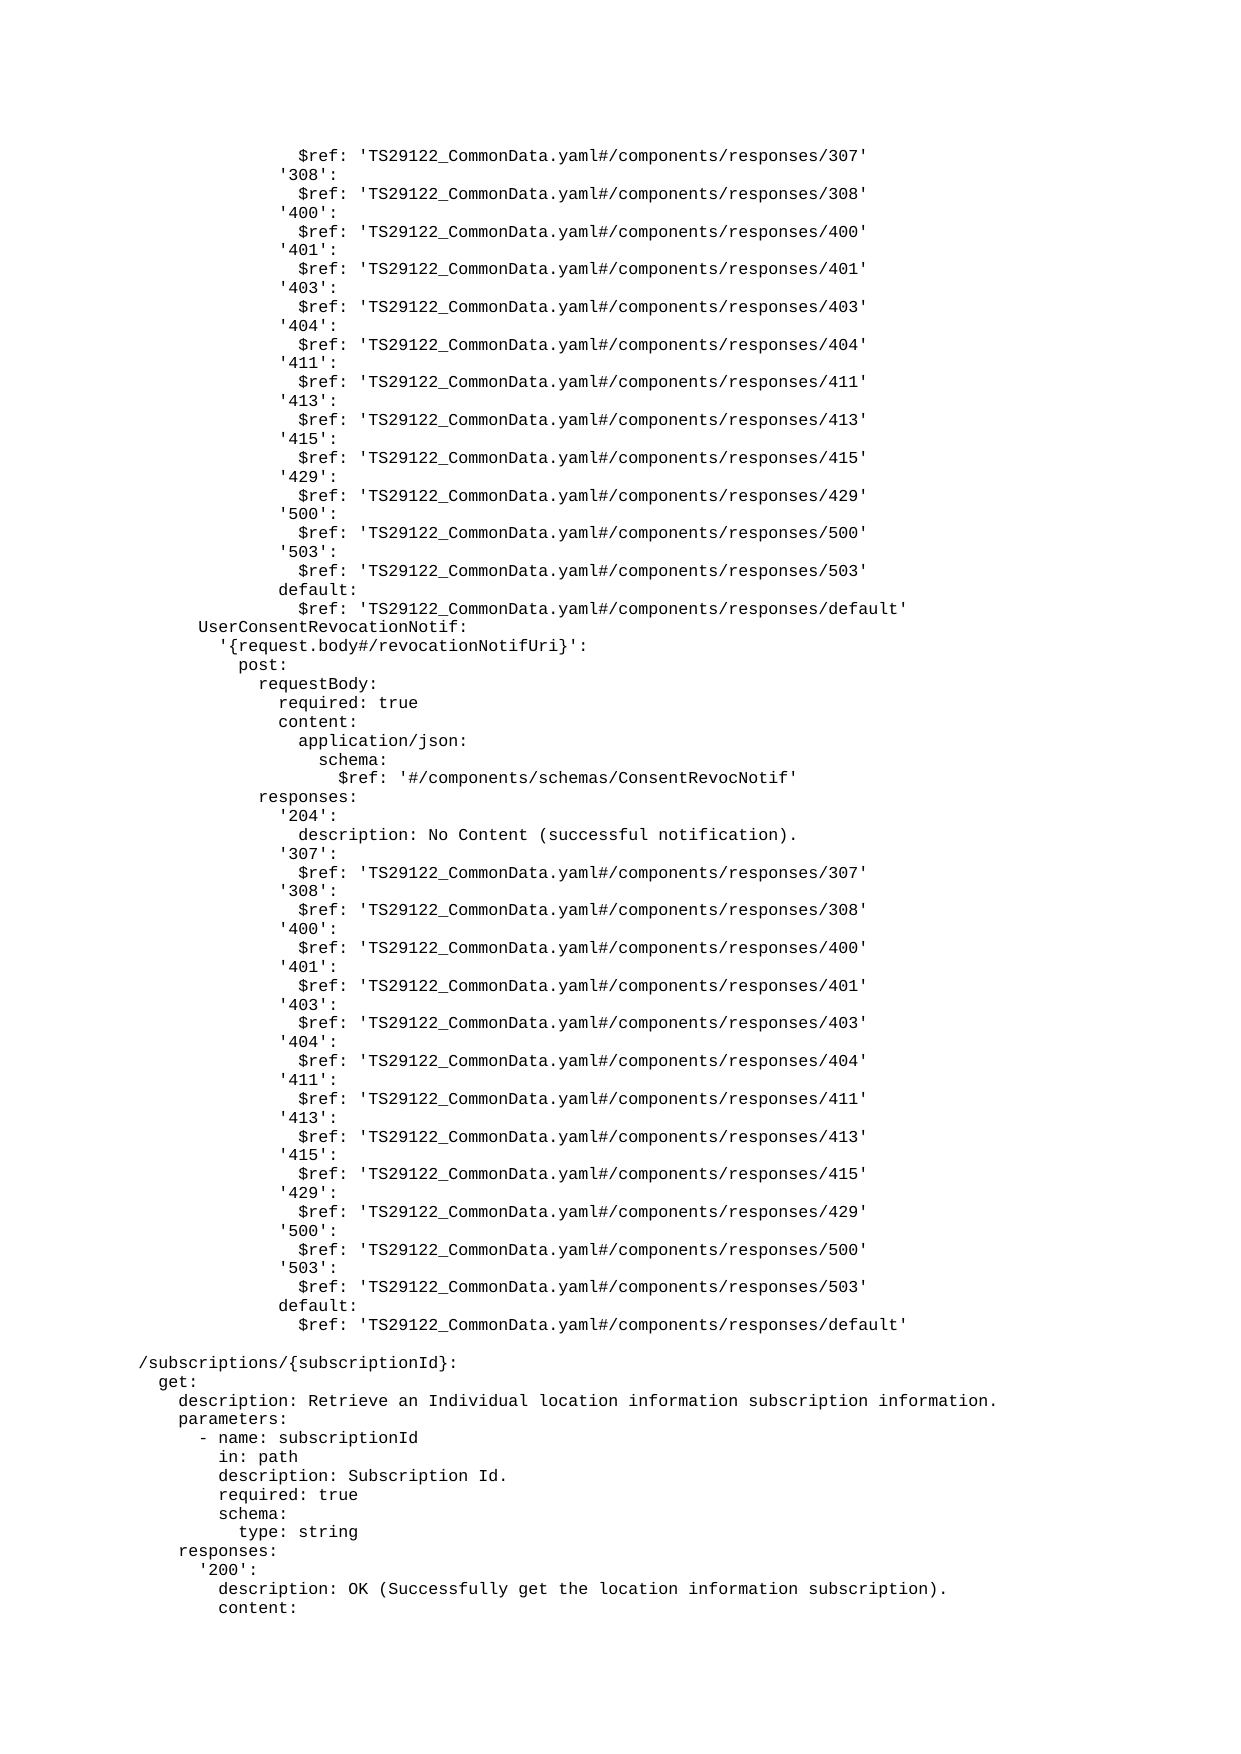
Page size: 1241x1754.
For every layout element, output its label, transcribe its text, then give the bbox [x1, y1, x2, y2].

text $ref: 'TS29122_CommonData.yaml#/components/responses/500' [118, 1241, 1122, 1260]
text '411': [118, 355, 1122, 374]
text parameters: [118, 1411, 1122, 1430]
text content: [118, 713, 1122, 732]
text $ref: 'TS29122_CommonData.yaml#/components/responses/503' [118, 562, 1122, 581]
text $ref: 'TS29122_CommonData.yaml#/components/responses/403' [118, 1015, 1122, 1034]
text $ref: 'TS29122_CommonData.yaml#/components/responses/403' [118, 298, 1122, 317]
text $ref: 'TS29122_CommonData.yaml#/components/responses/411' [118, 1090, 1122, 1109]
text '413': [118, 393, 1122, 412]
text $ref: 'TS29122_CommonData.yaml#/components/responses/401' [118, 977, 1122, 996]
text responses: [118, 1543, 1122, 1562]
text $ref: 'TS29122_CommonData.yaml#/components/responses/413' [118, 412, 1122, 431]
text $ref: 'TS29122_CommonData.yaml#/components/responses/429' [118, 487, 1122, 506]
text '403': [118, 280, 1122, 298]
text $ref: 'TS29122_CommonData.yaml#/components/responses/307' [118, 148, 1122, 167]
text '411': [118, 1072, 1122, 1090]
text UserConsentRevocationNotif: [118, 619, 1122, 638]
text $ref: 'TS29122_CommonData.yaml#/components/responses/default' [118, 1317, 1122, 1336]
text description: No Content (successful notification). [118, 826, 1122, 845]
text in: path [118, 1449, 1122, 1467]
text $ref: 'TS29122_CommonData.yaml#/components/responses/500' [118, 525, 1122, 544]
text responses: [118, 789, 1122, 808]
text $ref: 'TS29122_CommonData.yaml#/components/responses/400' [118, 223, 1122, 242]
text get: [118, 1373, 1122, 1392]
text $ref: 'TS29122_CommonData.yaml#/components/responses/411' [118, 374, 1122, 393]
text content: [118, 1599, 1122, 1618]
text '308': [118, 167, 1122, 185]
text '503': [118, 1260, 1122, 1279]
text default: [118, 1298, 1122, 1317]
text $ref: 'TS29122_CommonData.yaml#/components/responses/308' [118, 185, 1122, 204]
text '413': [118, 1109, 1122, 1128]
text $ref: 'TS29122_CommonData.yaml#/components/responses/415' [118, 449, 1122, 468]
text description: Subscription Id. [118, 1467, 1122, 1486]
text '204': [118, 808, 1122, 826]
text $ref: 'TS29122_CommonData.yaml#/components/responses/404' [118, 1053, 1122, 1072]
text description: Retrieve an Individual location information subscription information. [118, 1392, 1122, 1411]
text application/json: [118, 732, 1122, 751]
text $ref: 'TS29122_CommonData.yaml#/components/responses/400' [118, 939, 1122, 958]
text '401': [118, 242, 1122, 261]
text $ref: 'TS29122_CommonData.yaml#/components/responses/308' [118, 902, 1122, 921]
text type: string [118, 1524, 1122, 1543]
text '404': [118, 317, 1122, 336]
text '400': [118, 204, 1122, 223]
text - name: subscriptionId [118, 1430, 1122, 1449]
text '500': [118, 1222, 1122, 1241]
text '403': [118, 996, 1122, 1015]
text $ref: 'TS29122_CommonData.yaml#/components/responses/307' [118, 864, 1122, 883]
text schema: [118, 1505, 1122, 1524]
text required: true [118, 1486, 1122, 1505]
text '503': [118, 544, 1122, 562]
text '308': [118, 883, 1122, 902]
text '500': [118, 506, 1122, 525]
text $ref: '#/components/schemas/ConsentRevocNotif' [118, 770, 1122, 789]
text $ref: 'TS29122_CommonData.yaml#/components/responses/413' [118, 1128, 1122, 1147]
text '415': [118, 1147, 1122, 1166]
text default: [118, 581, 1122, 600]
text $ref: 'TS29122_CommonData.yaml#/components/responses/415' [118, 1166, 1122, 1185]
text $ref: 'TS29122_CommonData.yaml#/components/responses/default' [118, 600, 1122, 619]
text requestBody: [118, 676, 1122, 694]
text $ref: 'TS29122_CommonData.yaml#/components/responses/503' [118, 1279, 1122, 1298]
text '429': [118, 468, 1122, 487]
text description: OK (Successfully get the location information subscription). [118, 1581, 1122, 1599]
text /subscriptions/{subscriptionId}: [118, 1354, 1122, 1373]
text $ref: 'TS29122_CommonData.yaml#/components/responses/404' [118, 336, 1122, 355]
text '401': [118, 958, 1122, 977]
text schema: [118, 751, 1122, 770]
text post: [118, 657, 1122, 676]
text '307': [118, 845, 1122, 864]
text '404': [118, 1034, 1122, 1053]
text '429': [118, 1185, 1122, 1203]
text '200': [118, 1562, 1122, 1581]
text $ref: 'TS29122_CommonData.yaml#/components/responses/401' [118, 261, 1122, 280]
text $ref: 'TS29122_CommonData.yaml#/components/responses/429' [118, 1203, 1122, 1222]
text '415': [118, 431, 1122, 449]
text '{request.body#/revocationNotifUri}': [118, 638, 1122, 657]
text required: true [118, 694, 1122, 713]
text '400': [118, 921, 1122, 939]
